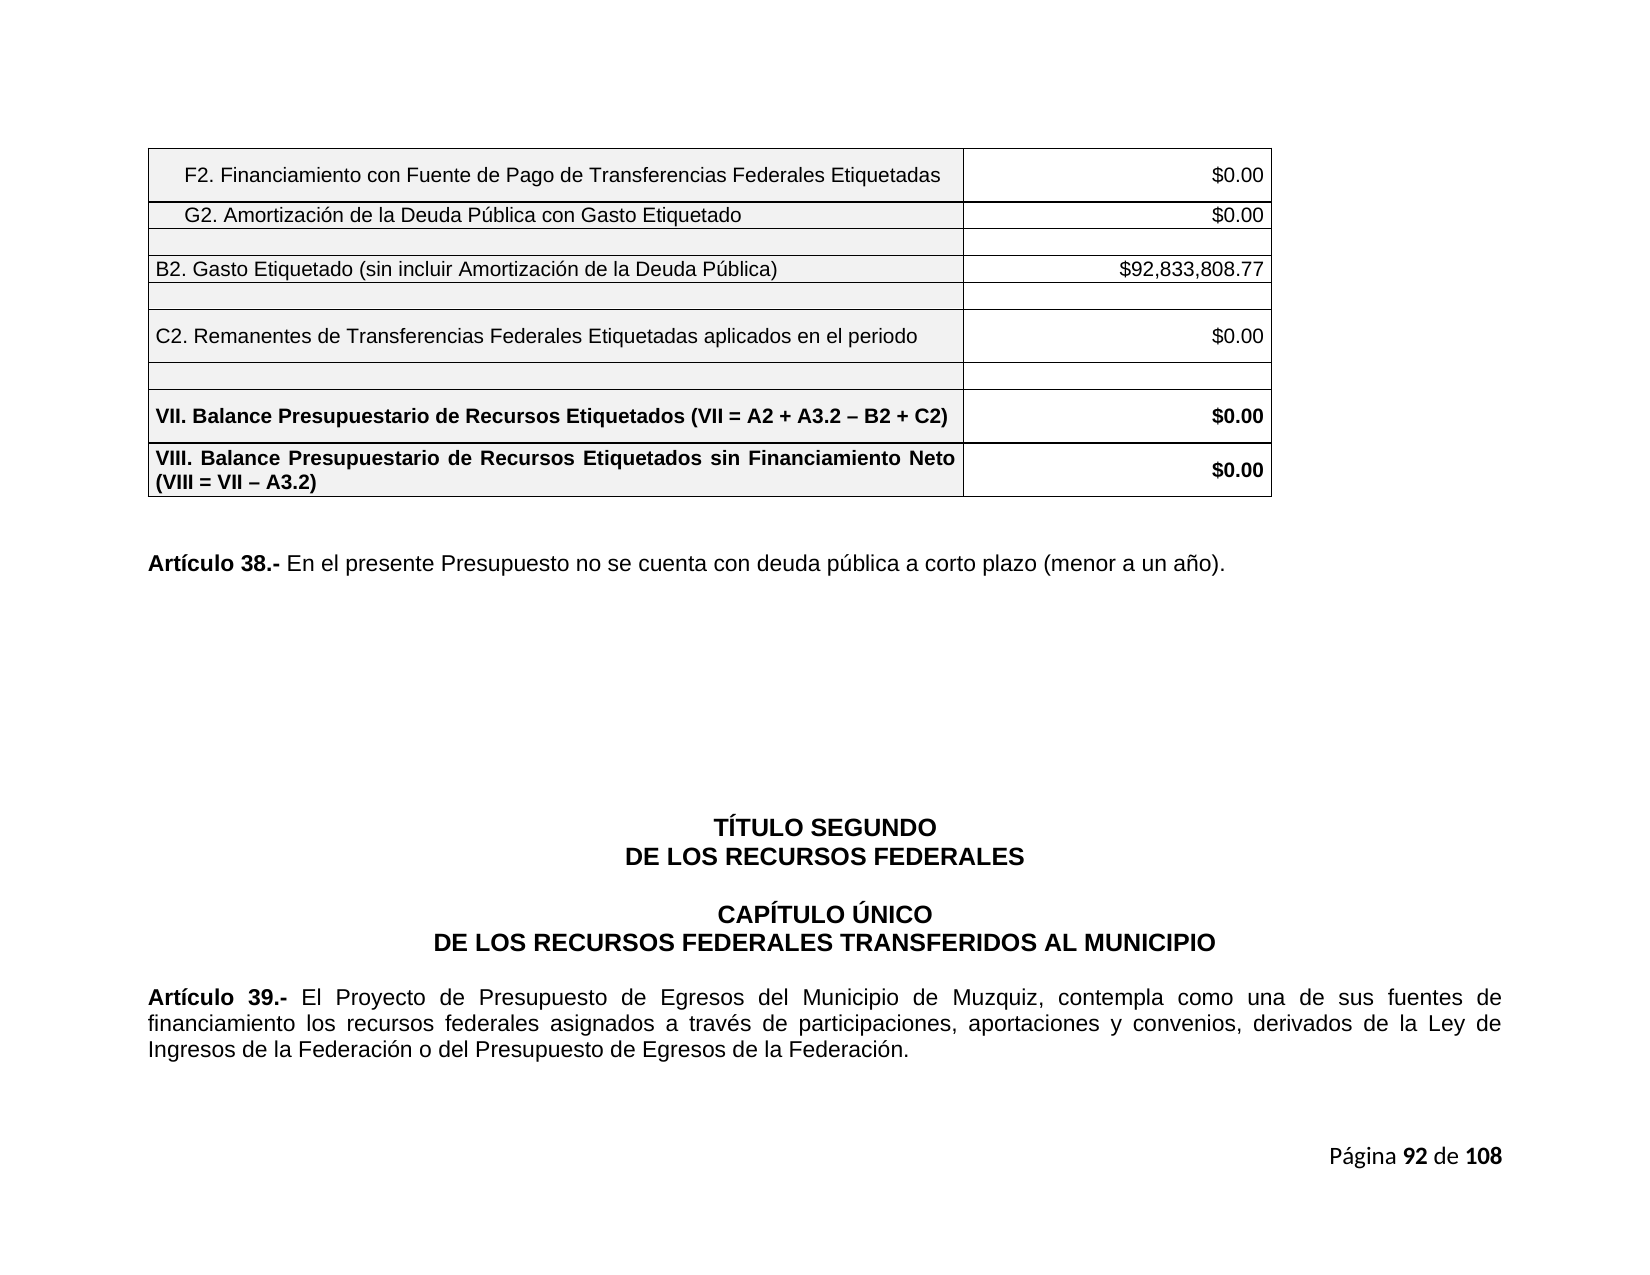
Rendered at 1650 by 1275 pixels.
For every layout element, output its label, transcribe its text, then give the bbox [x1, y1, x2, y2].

text Artículo 39.- El Proyecto de Presupuesto de Egresos del Municipio de Muzquiz, contempla como una de sus fuentes de financiamiento los recursos federales asignados a través de participaciones, aportaciones y convenios, derivados de la Ley de Ingresos de la Federación o del Presupuesto de Egresos de la Federación. [148, 983, 1502, 1063]
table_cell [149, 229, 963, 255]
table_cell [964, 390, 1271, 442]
text DE LOS RECURSOS FEDERALES [148, 842, 1502, 871]
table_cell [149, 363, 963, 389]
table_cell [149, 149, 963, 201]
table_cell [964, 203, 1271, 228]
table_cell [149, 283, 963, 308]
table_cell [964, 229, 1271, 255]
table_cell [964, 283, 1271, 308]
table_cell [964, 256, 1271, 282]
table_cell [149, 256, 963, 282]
text DE LOS RECURSOS FEDERALES TRANSFERIDOS AL MUNICIPIO [148, 928, 1502, 957]
text TÍTULO SEGUNDO [148, 813, 1502, 842]
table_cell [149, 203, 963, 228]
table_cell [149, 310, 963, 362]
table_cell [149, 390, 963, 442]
text CAPÍTULO ÚNICO [148, 900, 1502, 928]
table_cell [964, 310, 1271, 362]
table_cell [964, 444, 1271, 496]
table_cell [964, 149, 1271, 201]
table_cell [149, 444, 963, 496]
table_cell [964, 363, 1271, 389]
text Artículo 38.- En el presente Presupuesto no se cuenta con deuda pública a corto plazo (menor a un año). [148, 550, 1502, 576]
